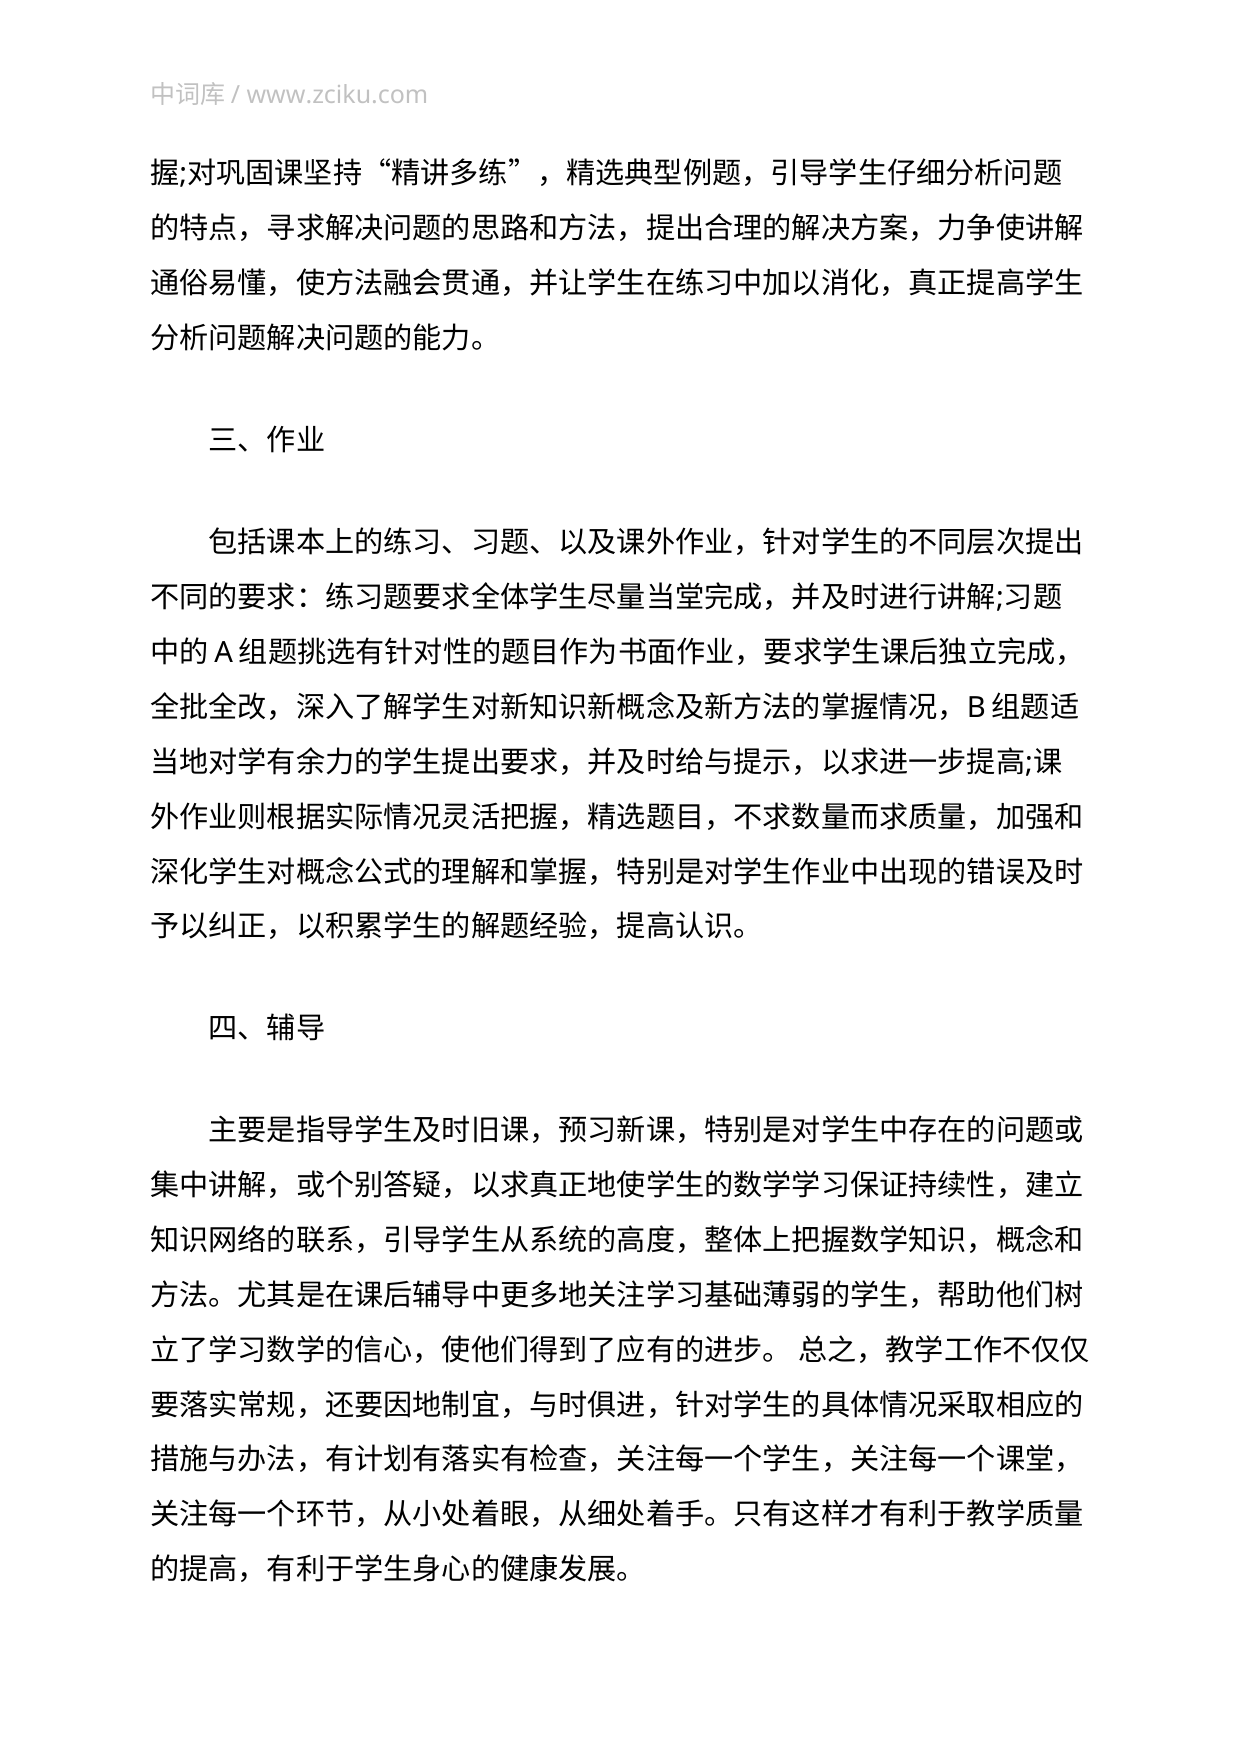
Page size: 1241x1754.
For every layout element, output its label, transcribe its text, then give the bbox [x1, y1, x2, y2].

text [150, 150, 1090, 357]
text 四、辅导 [150, 1005, 1090, 1047]
text 主要是指导学生及时旧课，预习新课，特别是对学生中存在的问题或集中讲解，或个别答疑，以求真正地使学生的数学学习保证持续性，建立知识网络的联系，引导学生从系统的高度，整体上把握数学知识，概念和方法。尤其是在课后辅导中更多地关注学习基础薄弱的学生，帮助他们树立了学习数学的信心，使他们得到了应有的进步。 总之，教学工作不仅仅要落实常规，还要因地制宜，与时俱进，针对学生的具体情况采取相应的措施与办法，有计划有落实有检查，关注每一个学生，关注每一个课堂，关注每一个环节，从小处着眼，从细处着手。只有这样才有利于教学质量的提高，有利于学生身心的健康发展。 [150, 1107, 1090, 1588]
text 包括课本上的练习、习题、以及课外作业，针对学生的不同层次提出不同的要求：练习题要求全体学生尽量当堂完成，并及时进行讲解;习题中的A组题挑选有针对性的题目作为书面作业，要求学生课后独立完成，全批全改，深入了解学生对新知识新概念及新方法的掌握情况，B组题适当地对学有余力的学生提出要求，并及时给与提示，以求进一步提高;课外作业则根据实际情况灵活把握，精选题目，不求数量而求质量，加强和深化学生对概念公式的理解和掌握，特别是对学生作业中出现的错误及时予以纠正，以积累学生的解题经验，提高认识。 [150, 518, 1090, 945]
text 三、作业 [150, 417, 1090, 459]
